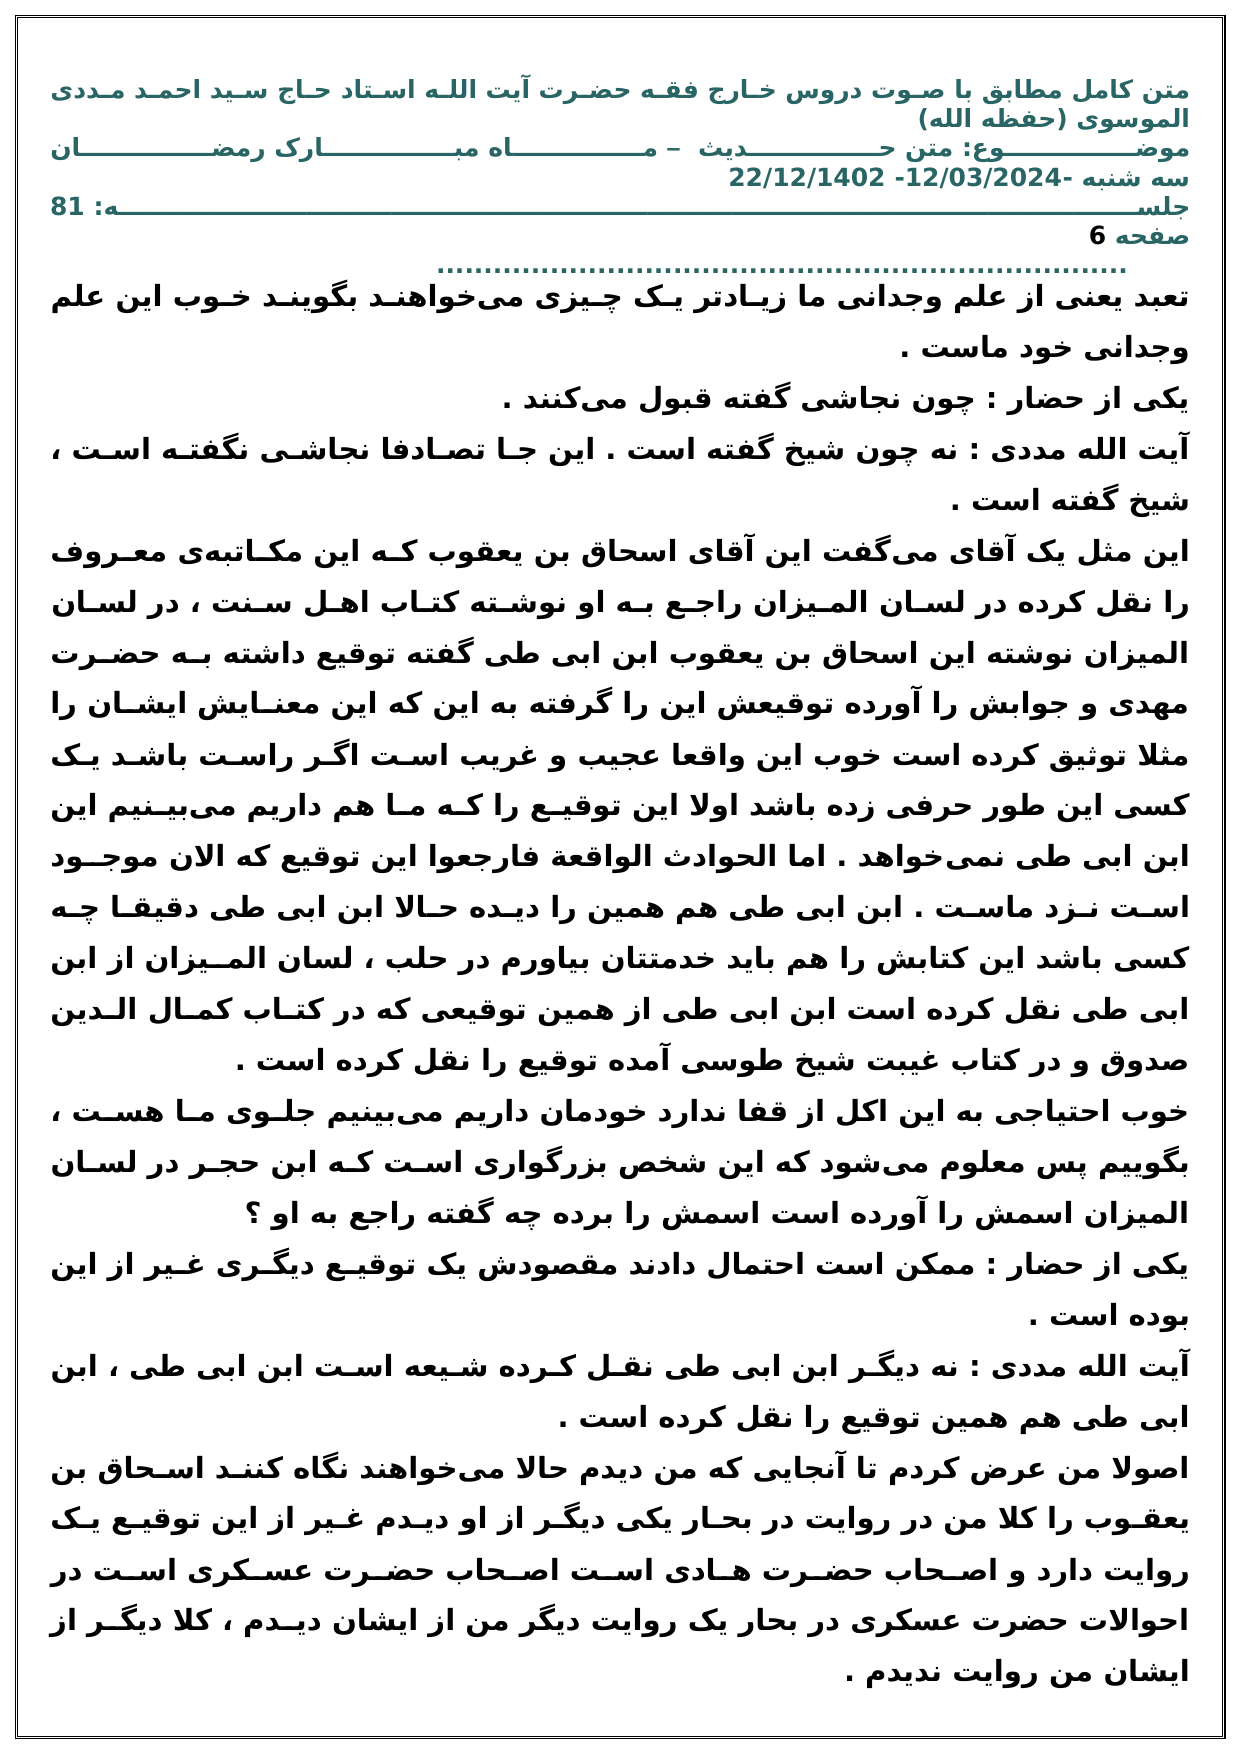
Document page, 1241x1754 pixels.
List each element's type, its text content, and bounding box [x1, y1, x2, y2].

text آیت الله مددی : نه دیگر ابن ابی طی نقل کرده شیعه است ابن ابی طی ، ابن ابی طی هم همین توقیع را نقل کرده است . [50, 1349, 1190, 1434]
text خوب احتیاجی به این اکل از قفا ندارد خودمان داریم می‌بینیم جلوی ما هست ، بگوییم پس معلوم می‌شود که این شخص بزرگواری است که ابن حجر در لسان المیزان اسمش را آورده است اسمش را برده چه گفته راجع به او ؟ [50, 1094, 1190, 1230]
text این مثل یک آقای می‌گفت این آقای اسحاق بن یعقوب که این مکاتبه‌ی معروف را نقل کرده در لسان المیزان راجع به او نوشته کتاب اهل سنت ، در لسان المیزان نوشته این اسحاق بن یعقوب ابن ابی طی گفته توقیع داشته به حضرت مهدی و جوابش را آورده توقیعش این را گرفته به این که این معنایش ایشان را مثلا توثیق کرده است خوب این واقعا عجیب و غریب است اگر راست باشد یک کسی این طور حرفی زده باشد اولا این توقیع را که ما هم داریم می‌بینیم این ابن ابی طی نمی‌خواهد . اما الحوادث الواقعة فارجعوا این توقیع که الان موجود است نزد ماست . ابن ابی طی هم همین را دیده حالا ابن ابی طی دقیقا چه کسی باشد این کتابش را هم باید خدمتتان بیاورم در حلب ، لسان المیزان از ابن ابی طی نقل کرده است ابن ابی طی از همین توقیعی که در کتاب کمال الدین صدوق و در کتاب غیبت شیخ طوسی آمده توقیع را نقل کرده است . [50, 534, 1190, 1077]
text یکی از حضار : ممکن است احتمال دادند مقصودش یک توقیع دیگری غیر از این بوده است . [50, 1247, 1190, 1332]
text اصولا من عرض کردم تا آنجایی که من دیدم حالا می‌خواهند نگاه کنند اسحاق بن یعقوب را کلا من در روایت در بحار یکی دیگر از او دیدم غیر از این توقیع یک روایت دارد و اصحاب حضرت هادی است اصحاب حضرت عسکری است در احوالات حضرت عسکری در بحار یک روایت دیگر من از ایشان دیدم ، کلا دیگر از ایشان من روایت ندیدم . [50, 1451, 1190, 1689]
text یکی از حضار : چون نجاشی گفته قبول می‌کنند . [50, 381, 1190, 415]
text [50, 279, 1190, 364]
text آیت الله مددی : نه چون شیخ گفته است . این جا تصادفا نجاشی نگفته است ، شیخ گفته است . [50, 432, 1190, 517]
